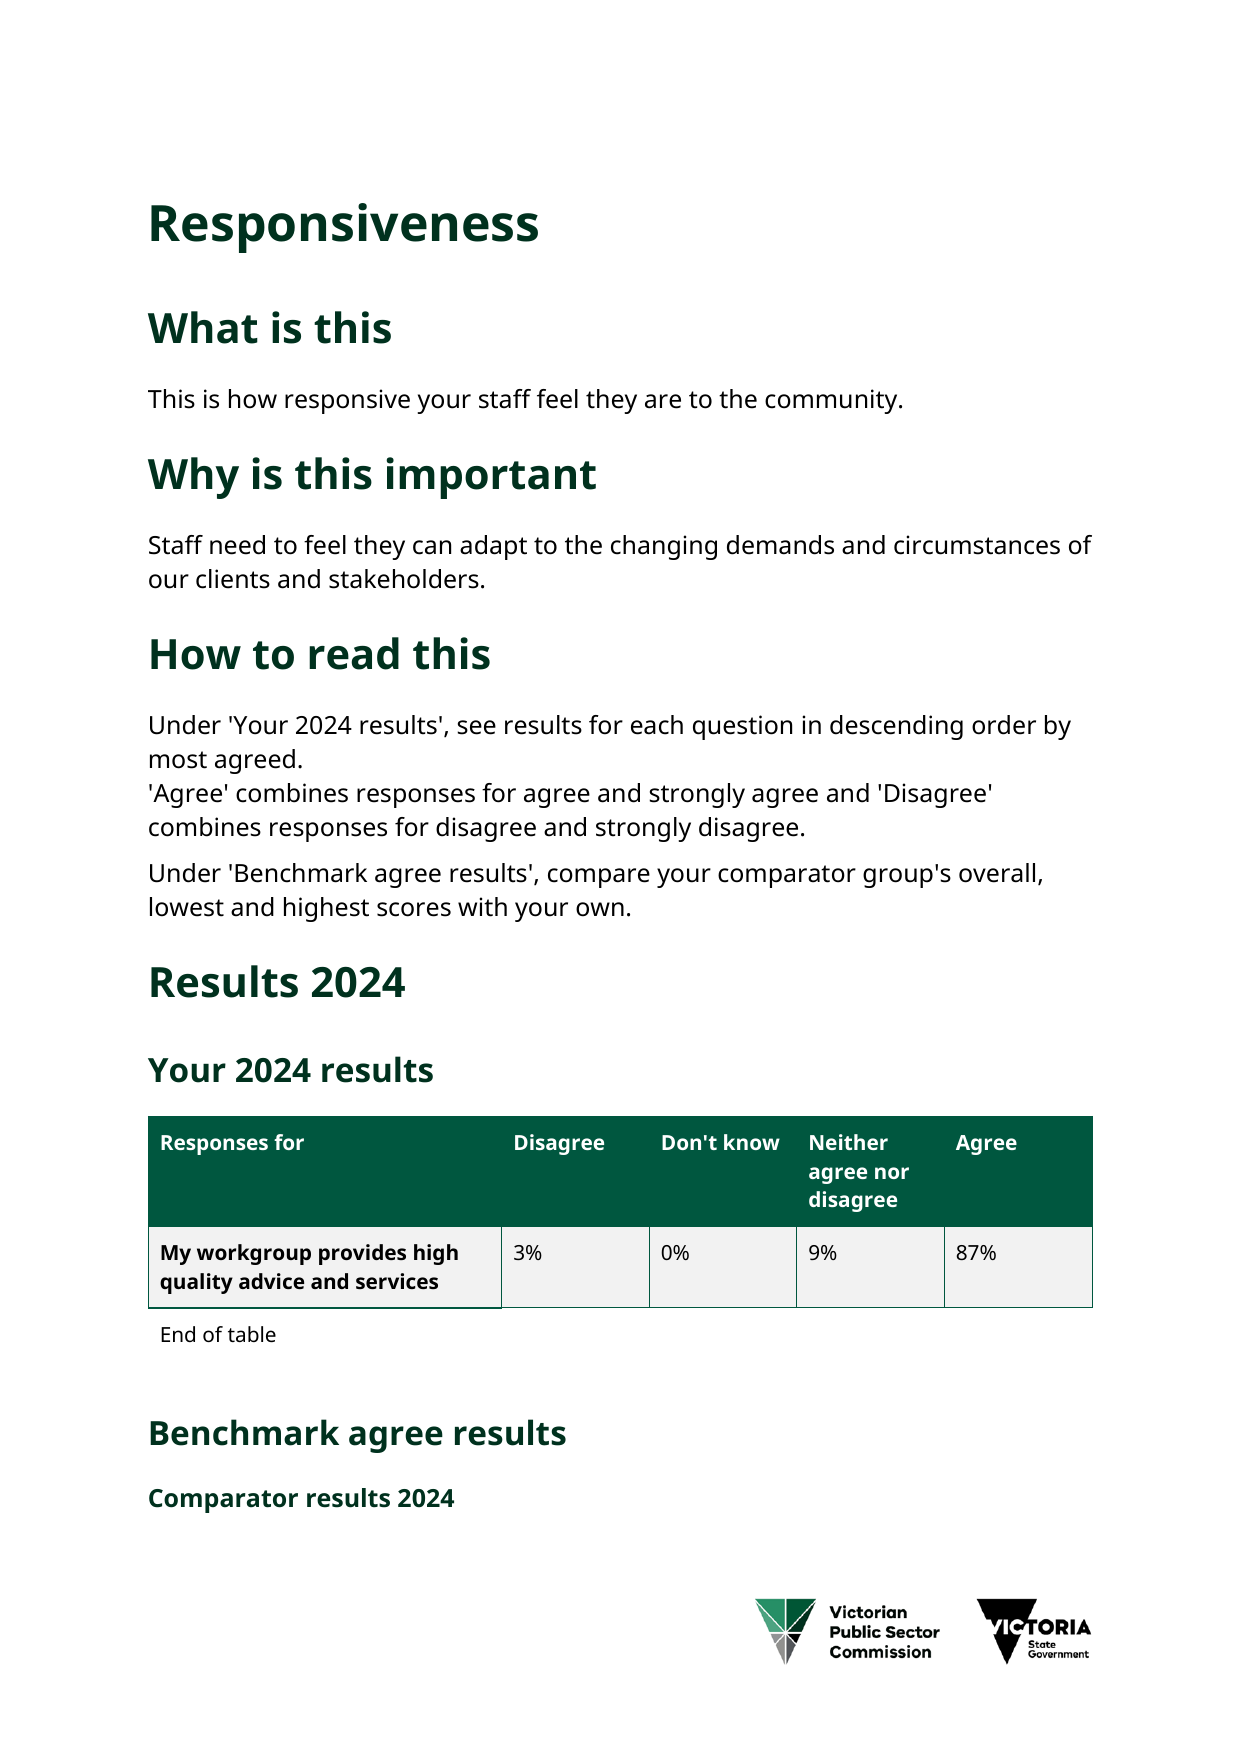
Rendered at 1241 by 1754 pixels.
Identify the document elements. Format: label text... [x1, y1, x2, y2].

subtitle Why is this important [148, 444, 1092, 501]
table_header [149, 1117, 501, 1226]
subtitle Comparator results 2024 [148, 1481, 1092, 1515]
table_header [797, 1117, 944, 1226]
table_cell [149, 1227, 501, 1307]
text Under 'Your 2024 results', see results for each question in descending order by most agreed. 'Agree' combines responses for agree and strongly agree and 'Disagree' combines responses for disagree and strongly disagree. [148, 707, 1092, 843]
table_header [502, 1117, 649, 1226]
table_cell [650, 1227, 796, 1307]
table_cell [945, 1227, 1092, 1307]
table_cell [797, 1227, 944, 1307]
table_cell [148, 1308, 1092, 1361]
subtitle What is this [148, 299, 1092, 355]
text Staff need to feel they can adapt to the changing demands and circumstances of our clients and stakeholders. [148, 527, 1092, 595]
subtitle How to read this [148, 624, 1092, 681]
subtitle Responsiveness [148, 188, 1092, 256]
subtitle Benchmark agree results [148, 1410, 1092, 1455]
subtitle Your 2024 results [148, 1046, 1092, 1092]
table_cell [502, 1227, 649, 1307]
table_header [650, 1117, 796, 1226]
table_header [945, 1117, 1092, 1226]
text This is how responsive your staff feel they are to the community. [148, 381, 1092, 415]
picture [754, 1598, 1093, 1666]
text Under 'Benchmark agree results', compare your comparator group's overall, lowest and highest scores with your own. [148, 856, 1092, 924]
subtitle Results 2024 [148, 953, 1092, 1010]
